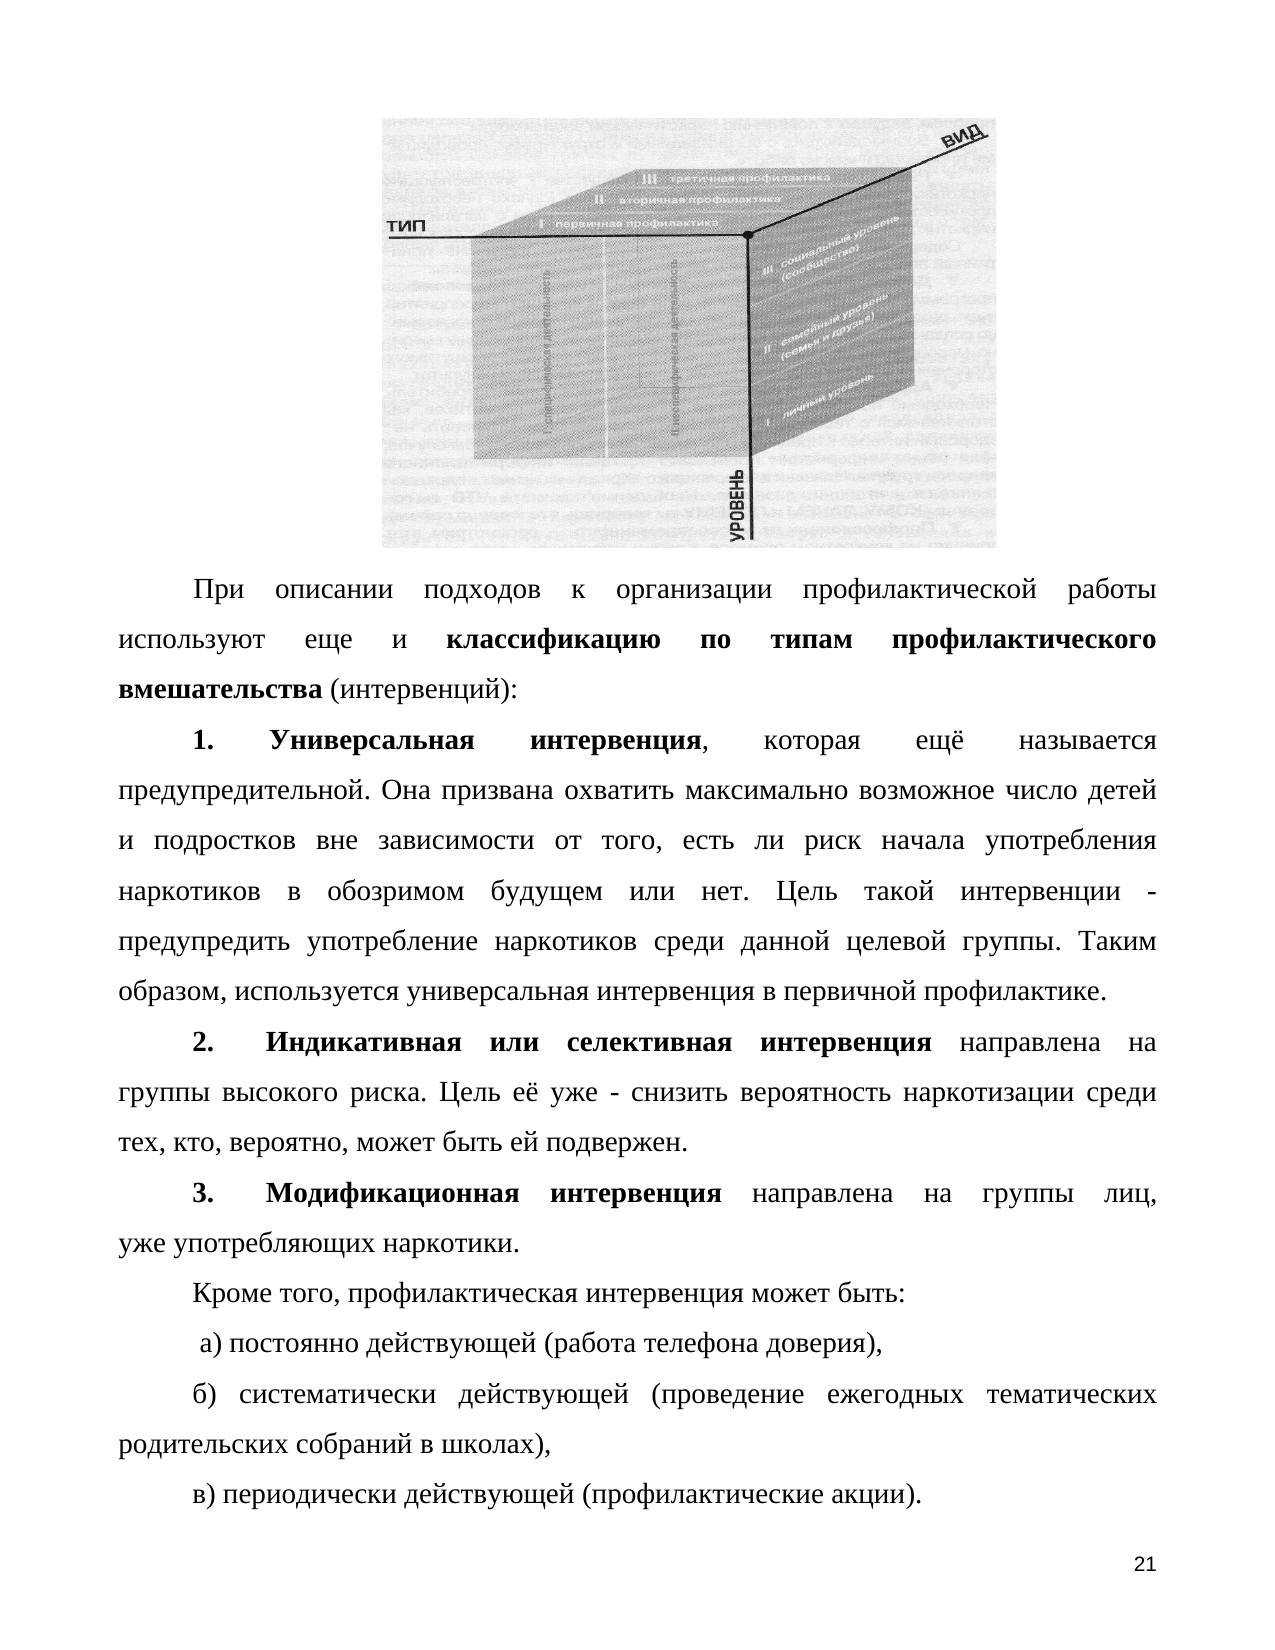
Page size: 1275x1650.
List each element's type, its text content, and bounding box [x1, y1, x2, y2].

text в) периодически действующей (профилактические акции). [118, 1477, 1157, 1510]
list Модификационная интервенция направлена на группы лиц, уже употребляющих наркотики. [118, 1175, 1157, 1258]
text а) постоянно действующей (работа телефона доверия), [118, 1326, 1157, 1359]
list Индикативная или селективная интервенция направлена на группы высокого риска. Цель её уже - снизить вероятность наркотизации среди тех, кто, вероятно, может быть ей подвержен. [118, 1024, 1157, 1158]
text 1. Универсальная интервенция, которая ещё называется предупредительной. Она призвана охватить максимально возможное число детей и подростков вне зависимости от того, есть ли риск начала употребления наркотиков в обозримом будущем или нет. Цель такой интервенции - предупредить употребление наркотиков среди данной целевой группы. Таким образом, используется универсальная интервенция в первичной профилактике. [118, 722, 1157, 1007]
text б) систематически действующей (проведение ежегодных тематических родительских собраний в школах), [118, 1376, 1157, 1460]
text При описании подходов к организации профилактической работы используют еще и классификацию по типам профилактического вмешательства (интервенций): [118, 571, 1157, 705]
text Кроме того, профилактическая интервенция может быть: [118, 1275, 1157, 1309]
